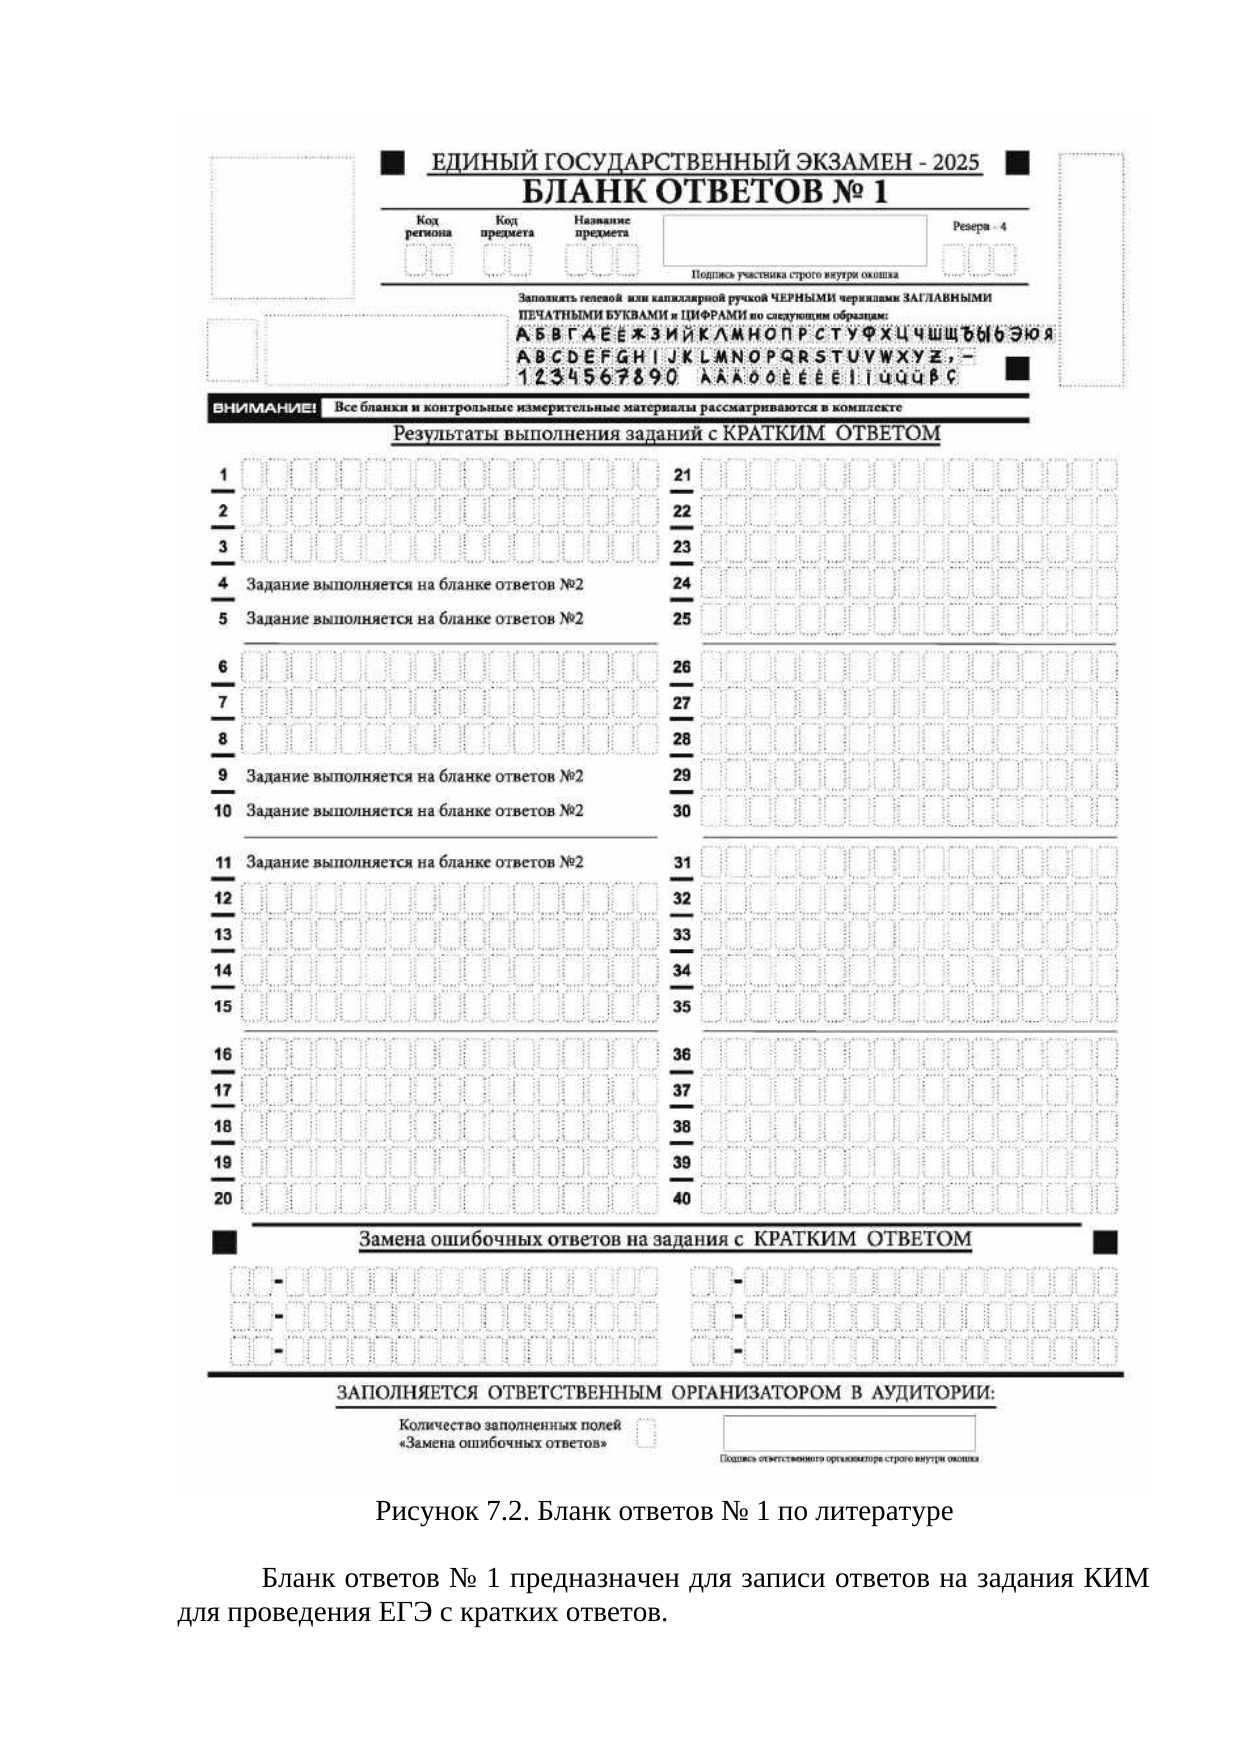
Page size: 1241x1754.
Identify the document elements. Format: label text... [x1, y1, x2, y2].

text Рисунок 7.2. Бланк ответов № 1 по литературе [177, 1493, 1152, 1527]
text Бланк ответов № 1 предназначен для записи ответов на задания КИМ для проведения ЕГЭ с кратких ответов. [177, 1560, 1152, 1627]
